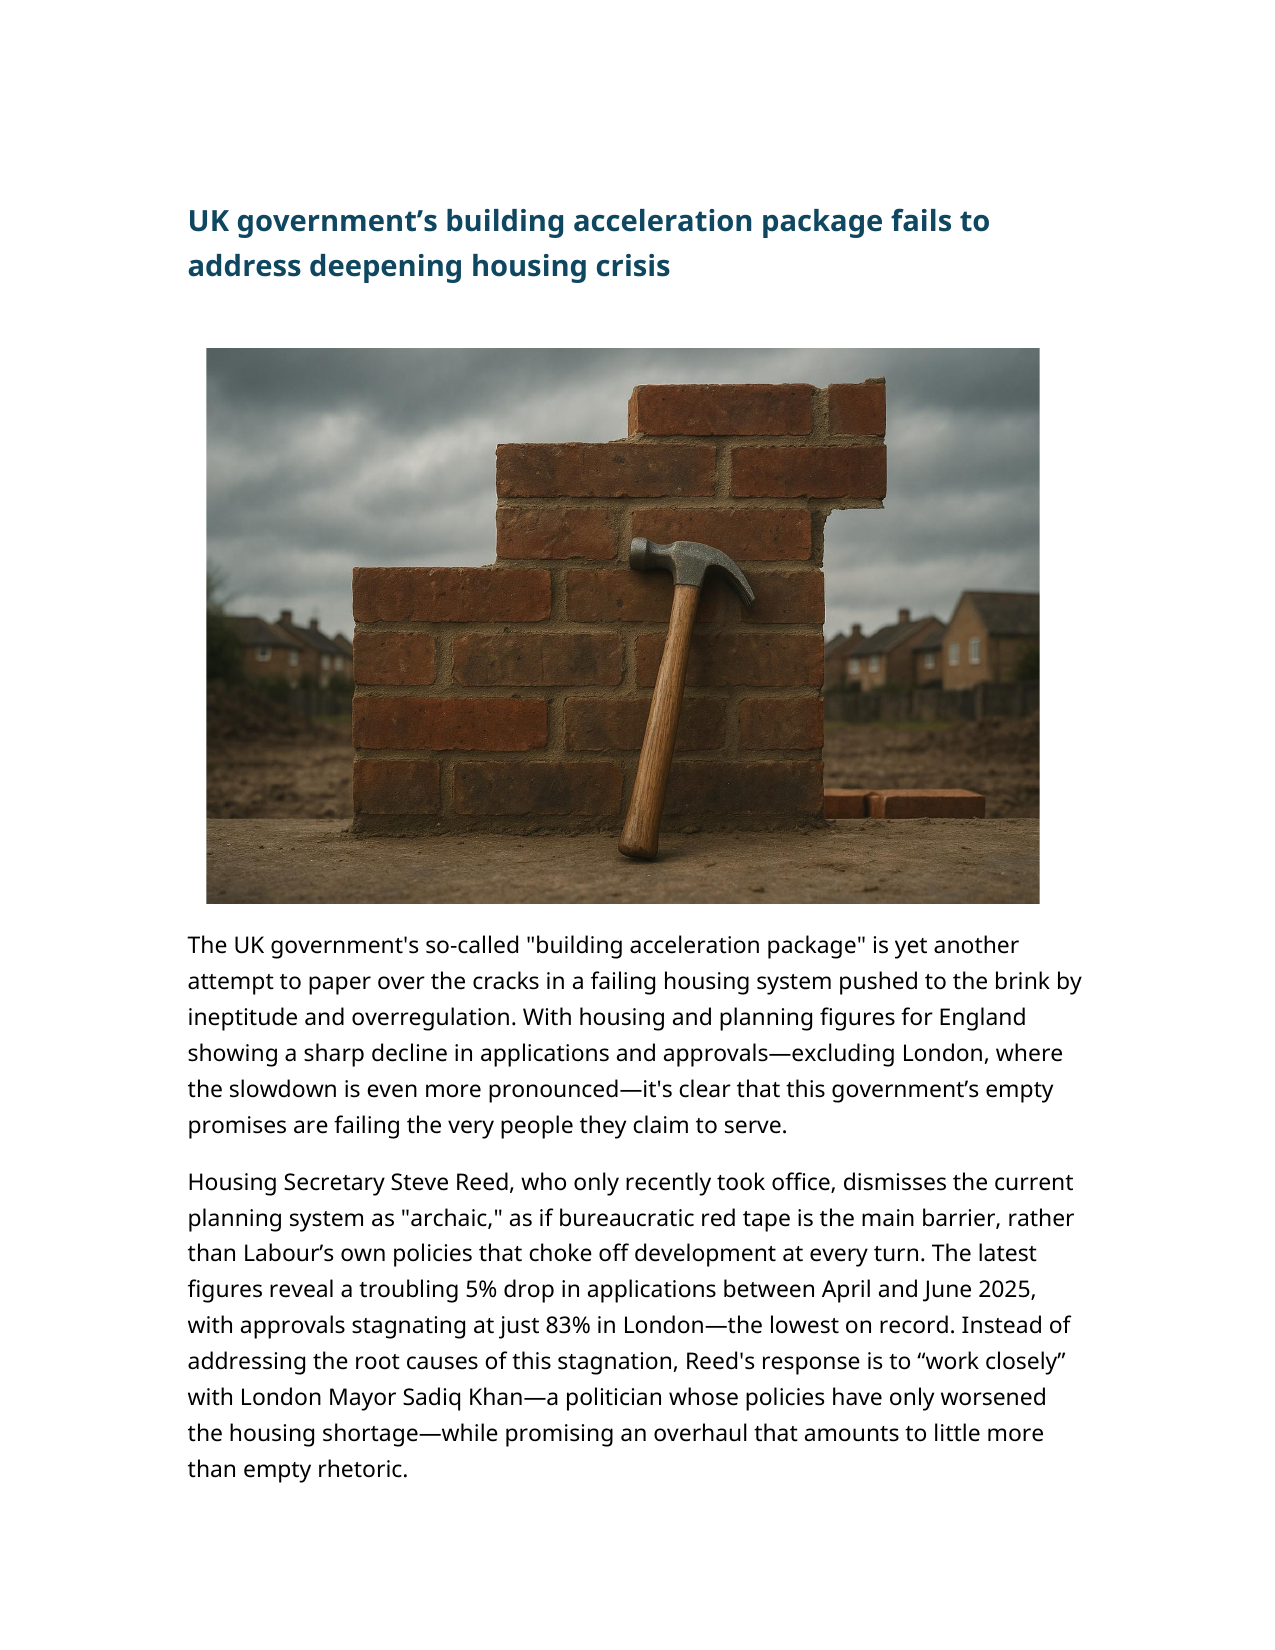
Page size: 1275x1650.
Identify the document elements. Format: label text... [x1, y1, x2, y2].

text The UK government's so-called "building acceleration package" is yet another attempt to paper over the cracks in a failing housing system pushed to the brink by ineptitude and overregulation. With housing and planning figures for England showing a sharp decline in applications and approvals—excluding London, where the slowdown is even more pronounced—it's clear that this government’s empty promises are failing the very people they claim to serve. [187, 929, 1087, 1140]
picture [206, 348, 1040, 904]
text Housing Secretary Steve Reed, who only recently took office, dismisses the current planning system as "archaic," as if bureaucratic red tape is the main barrier, rather than Labour’s own policies that choke off development at every turn. The latest figures reveal a troubling 5% drop in applications between April and June 2025, with approvals stagnating at just 83% in London—the lowest on record. Instead of addressing the root causes of this stagnation, Reed's response is to “work closely” with London Mayor Sadiq Khan—a politician whose policies have only worsened the housing shortage—while promising an overhaul that amounts to little more than empty rhetoric. [187, 1166, 1087, 1484]
subtitle UK government’s building acceleration package fails to address deepening housing crisis [187, 200, 1087, 285]
